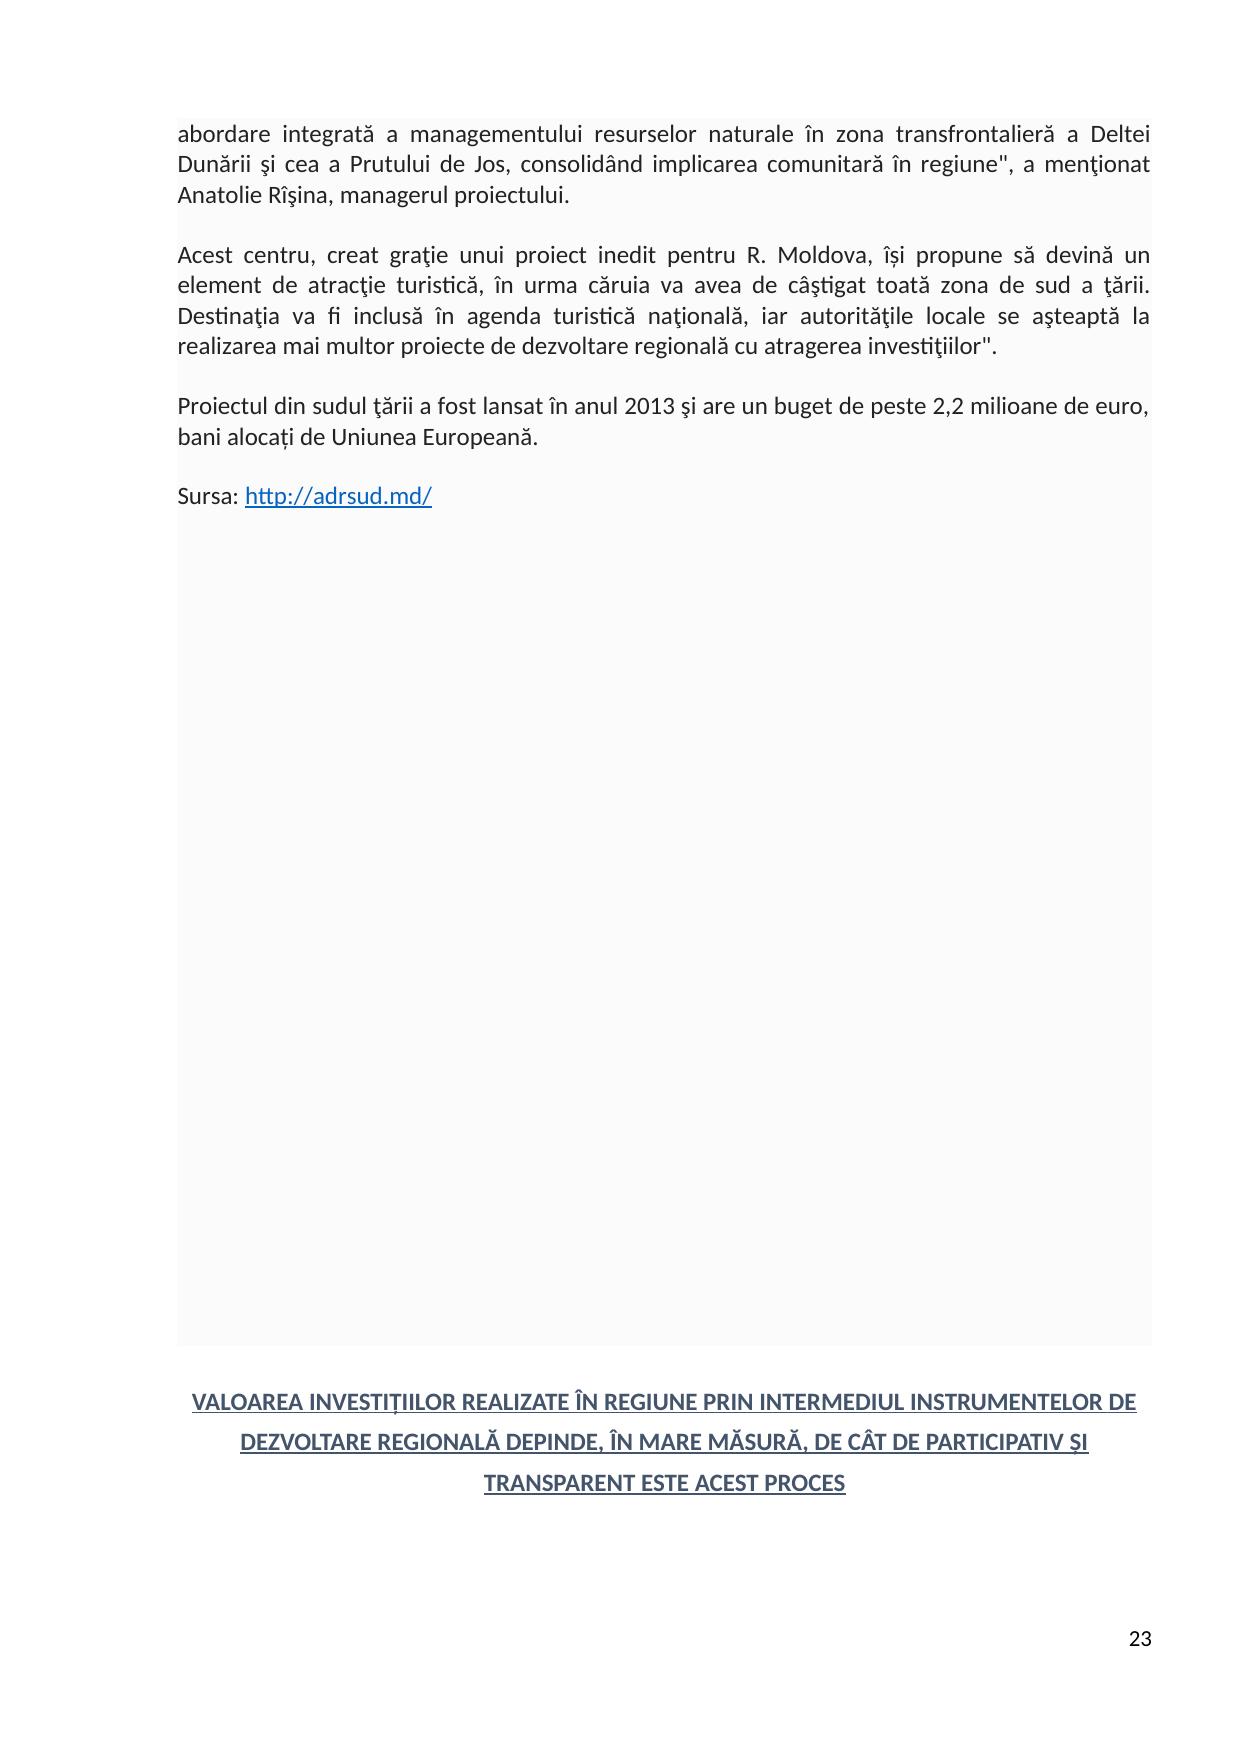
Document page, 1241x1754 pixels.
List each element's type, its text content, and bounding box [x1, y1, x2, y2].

text Sursa: http://adrsud.md/ [177, 480, 1152, 511]
text Proiectul din sudul ţării a fost lansat în anul 2013 şi are un buget de peste 2,2 milioane de euro, bani alocați de Uniunea Europeană. [177, 390, 1152, 451]
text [177, 118, 1152, 210]
text Acest centru, creat graţie unui proiect inedit pentru R. Moldova, își propune să devină un element de atracţie turistică, în urma căruia va avea de câştigat toată zona de sud a ţării. Destinaţia va fi inclusă în agenda turistică naţională, iar autorităţile locale se aşteaptă la realizarea mai multor proiecte de dezvoltare regională cu atragerea investiţiilor". [177, 239, 1152, 361]
subtitle VALOAREA INVESTIȚIILOR REALIZATE ÎN REGIUNE PRIN INTERMEDIUL INSTRUMENTELOR DE DEZVOLTARE REGIONALĂ DEPINDE, ÎN MARE MĂSURĂ, DE CÂT DE PARTICIPATIV ȘI TRANSPARENT ESTE ACEST PROCES [177, 1376, 1152, 1497]
